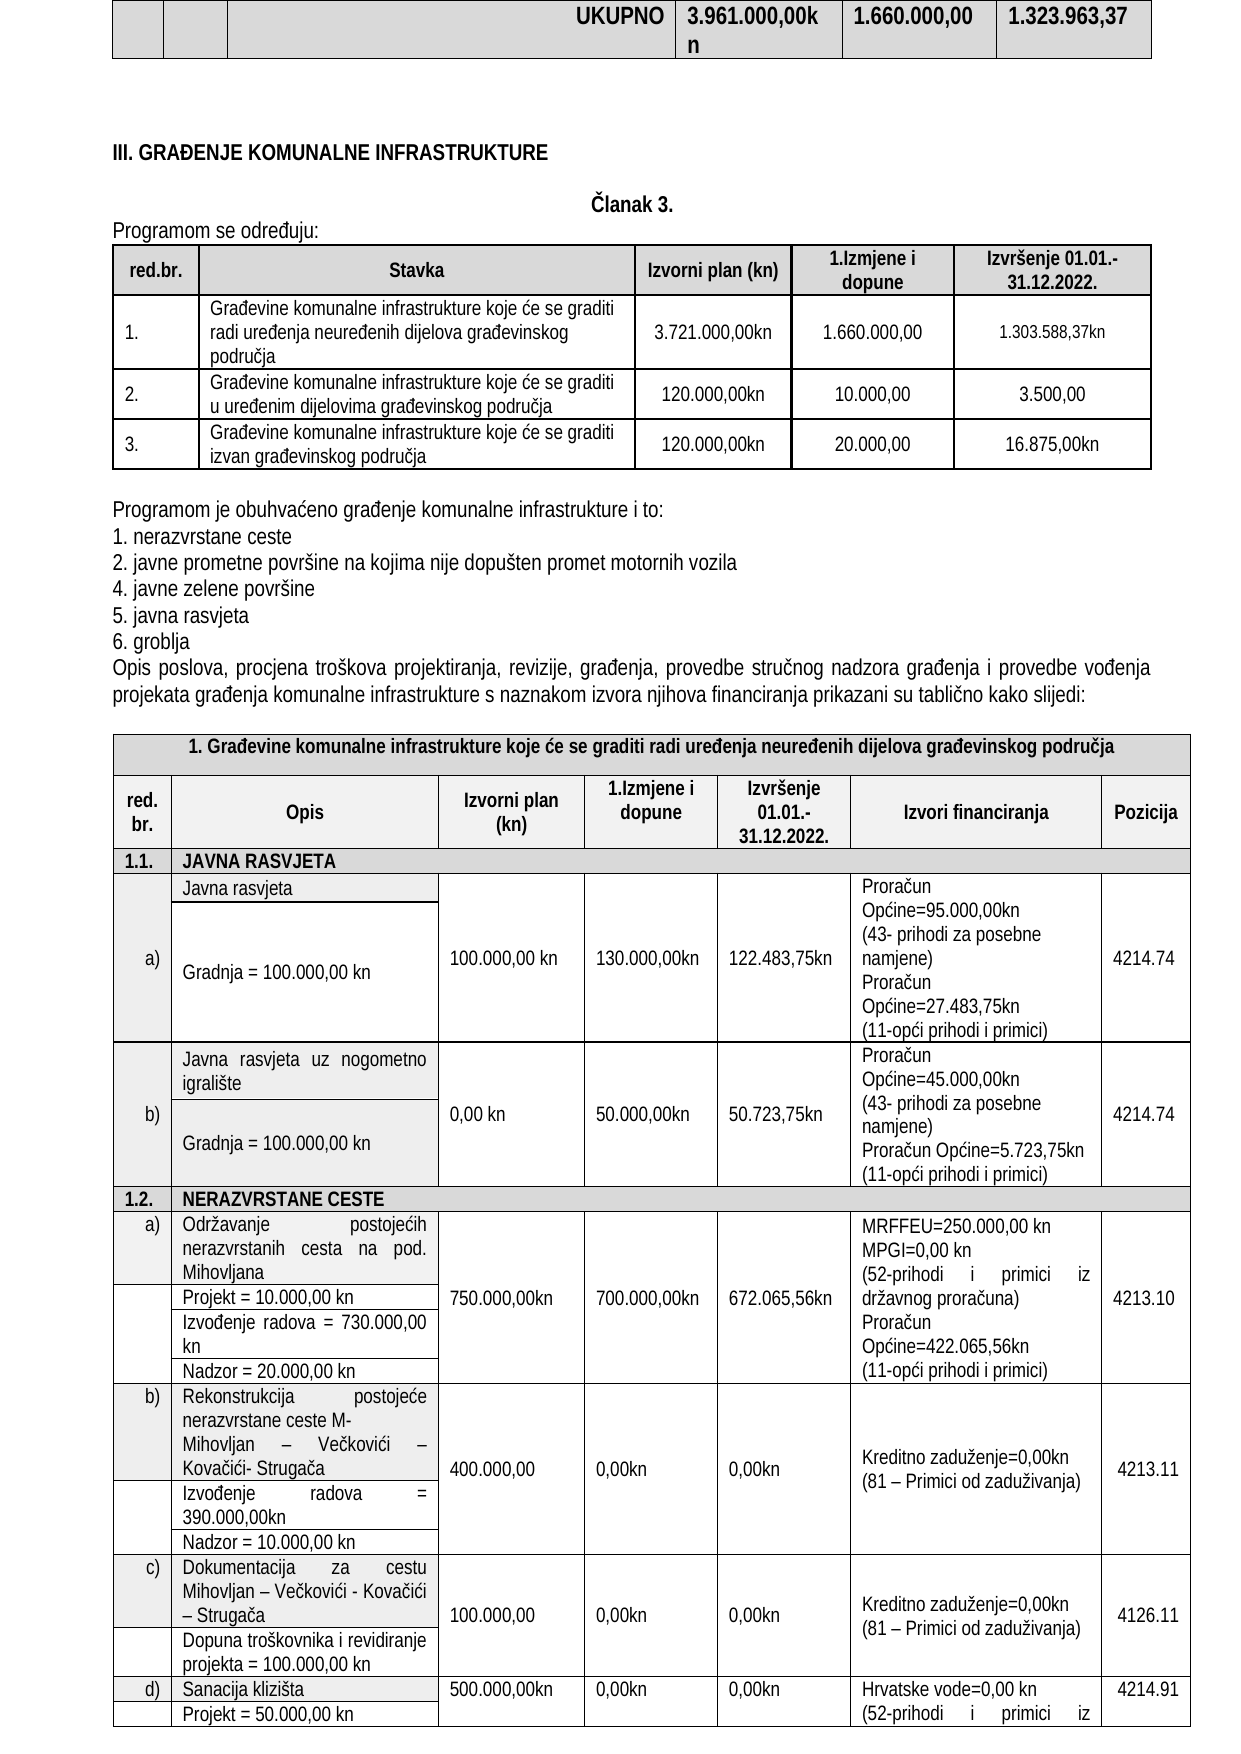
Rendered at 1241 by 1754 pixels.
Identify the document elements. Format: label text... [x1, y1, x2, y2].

table_cell 20.000,00 [793, 420, 953, 468]
table_cell 1.303.588,37kn [955, 296, 1150, 368]
table_cell Projekt = 10.000,00 kn [172, 1285, 438, 1309]
table_cell Građevine komunalne infrastrukture koje će se graditi radi uređenja neuređenih dijelova građevinskog područja [200, 296, 634, 368]
table_cell 4214.91 [1102, 1677, 1190, 1726]
text III. GRAĐENJE KOMUNALNE INFRASTRUKTURE [112, 138, 1152, 165]
table_cell NERAZVRSTANE CESTE [172, 1187, 1190, 1211]
table_cell Javna rasvjeta [172, 874, 438, 901]
table_cell Nadzor = 10.000,00 kn [172, 1530, 438, 1554]
table_cell 0,00kn [585, 1677, 717, 1726]
table_cell b) [114, 1384, 171, 1480]
table_cell Izvođenje radova = 390.000,00kn [172, 1481, 438, 1529]
table_cell 400.000,00 [439, 1384, 584, 1554]
table_cell 10.000,00 [793, 370, 953, 418]
table_cell 672.065,56kn [718, 1212, 850, 1383]
text 6. groblja [112, 628, 1152, 654]
table_cell 0,00kn [718, 1677, 850, 1726]
table_cell Javna rasvjeta uz nogometno igralište [172, 1043, 438, 1098]
table_cell Izvođenje radova = 730.000,00 kn [172, 1310, 438, 1358]
table_cell 130.000,00kn [585, 874, 717, 1041]
table_cell 700.000,00kn [585, 1212, 717, 1383]
table_cell [114, 1628, 171, 1676]
table_cell 0,00kn [718, 1384, 850, 1554]
table_cell Dopuna troškovnika i revidiranje projekta = 100.000,00 kn [172, 1628, 438, 1676]
table_header Izvršenje 01.01.-31.12.2022. [955, 246, 1150, 294]
table_cell Nadzor = 20.000,00 kn [172, 1359, 438, 1383]
table_cell a) [114, 1212, 171, 1284]
table_cell 4214.74 [1102, 874, 1190, 1041]
table_cell 0,00 kn [439, 1043, 584, 1186]
table_cell Hrvatske vode=0,00 kn (52-prihodi i primici iz državnog proračuna) Proračun Općine=0,00kn (11-opći prihodi i primici) [851, 1677, 1101, 1726]
table_cell a) [114, 874, 171, 1041]
table_header Izvorni plan (kn) [636, 246, 790, 294]
table_cell UKUPNO [228, 1, 675, 58]
text 4. javne zelene površine [112, 575, 1152, 602]
table_cell d) [114, 1677, 171, 1701]
table_cell 16.875,00kn [955, 420, 1150, 468]
table_cell JAVNA RASVJETA [172, 849, 1190, 873]
table_cell 3.721.000,00kn [636, 296, 790, 368]
table_cell 0,00kn [585, 1384, 717, 1554]
table_cell 50.723,75kn [718, 1043, 850, 1186]
table_cell Gradnja = 100.000,00 kn [172, 1100, 438, 1186]
table_cell 120.000,00kn [636, 370, 790, 418]
table_cell red.br. [114, 776, 171, 848]
table_cell 4214.74 [1102, 1043, 1190, 1186]
table_cell [114, 1285, 171, 1383]
table_cell [114, 1481, 171, 1554]
table_cell Proračun Općine=95.000,00kn (43- prihodi za posebne namjene) Proračun Općine=27.483,75kn (11-opći prihodi i primici) [851, 874, 1101, 1041]
table_cell 1. [114, 296, 198, 368]
table_cell c) [114, 1555, 171, 1627]
text 5. javna rasvjeta [112, 602, 1152, 628]
table_cell 3.961.000,00kn [676, 1, 842, 58]
table_cell Izvori financiranja [851, 776, 1101, 848]
table_cell 122.483,75kn [718, 874, 850, 1041]
table_cell Rekonstrukcija postojeće nerazvrstane ceste M- Mihovljan – Večkovići – Kovačići- Strugača [172, 1384, 438, 1480]
table_cell 100.000,00 [439, 1555, 584, 1676]
table_cell 1.660.000,00 [793, 296, 953, 368]
table_header 1. Građevine komunalne infrastrukture koje će se graditi radi uređenja neuređenih dijelova građevinskog područja [114, 735, 1190, 775]
table_cell Proračun Općine=45.000,00kn (43- prihodi za posebne namjene) Proračun Općine=5.723,75kn (11-opći prihodi i primici) [851, 1043, 1101, 1186]
table_header red.br. [114, 246, 198, 294]
table_cell 500.000,00kn [439, 1677, 584, 1726]
table_cell 1.660.000,00 [843, 1, 996, 58]
table_cell [113, 1, 163, 58]
table_cell Sanacija klizišta [172, 1677, 438, 1701]
table_cell 4213.10 [1102, 1212, 1190, 1383]
text Programom je obuhvaćeno građenje komunalne infrastrukture i to: [112, 496, 1152, 523]
text 1. nerazvrstane ceste [112, 523, 1152, 549]
table_cell Građevine komunalne infrastrukture koje će se graditi u uređenim dijelovima građevinskog područja [200, 370, 634, 418]
table_cell 2. [114, 370, 198, 418]
table_cell 4213.11 [1102, 1384, 1190, 1554]
table_cell 3. [114, 420, 198, 468]
table_cell [114, 1702, 171, 1726]
table_cell 0,00kn [718, 1555, 850, 1676]
table_cell Dokumentacija za cestu Mihovljan – Večkovići - Kovačići – Strugača [172, 1555, 438, 1627]
table_cell b) [114, 1043, 171, 1186]
text Članak 3. [112, 191, 1152, 217]
table_header Stavka [200, 246, 634, 294]
table_cell 3.500,00 [955, 370, 1150, 418]
table_cell Gradnja = 100.000,00 kn [172, 903, 438, 1041]
text Programom se određuju: [112, 217, 1152, 244]
text 2. javne prometne površine na kojima nije dopušten promet motornih vozila [112, 549, 1152, 575]
table_cell Izvršenje 01.01.-31.12.2022. [718, 776, 850, 848]
table_cell [164, 1, 227, 58]
table_cell Održavanje postojećih nerazvrstanih cesta na pod. Mihovljana [172, 1212, 438, 1284]
table_cell 1.Izmjene i dopune [585, 776, 717, 848]
table_cell Građevine komunalne infrastrukture koje će se graditi izvan građevinskog područja [200, 420, 634, 468]
table_cell 1.1. [114, 849, 171, 873]
table_cell 750.000,00kn [439, 1212, 584, 1383]
table_cell 120.000,00kn [636, 420, 790, 468]
table_cell Projekt = 50.000,00 kn [172, 1702, 438, 1726]
text Opis poslova, procjena troškova projektiranja, revizije, građenja, provedbe stručnog nadzora građenja i provedbe vođenja projekata građenja komunalne infrastrukture s naznakom izvora njihova financiranja prikazani su tablično kako slijedi: [112, 654, 1152, 707]
table_cell Pozicija [1102, 776, 1190, 848]
table_cell 0,00kn [585, 1555, 717, 1676]
table_cell 4126.11 [1102, 1555, 1190, 1676]
table_cell 100.000,00 kn [439, 874, 584, 1041]
table_cell Opis [172, 776, 438, 848]
table_cell Kreditno zaduženje=0,00kn (81 – Primici od zaduživanja) [851, 1384, 1101, 1554]
table_cell 50.000,00kn [585, 1043, 717, 1186]
table_cell Kreditno zaduženje=0,00kn (81 – Primici od zaduživanja) [851, 1555, 1101, 1676]
table_cell MRFFEU=250.000,00 kn MPGI=0,00 kn (52-prihodi i primici iz državnog proračuna) Proračun Općine=422.065,56kn (11-opći prihodi i primici) [851, 1212, 1101, 1383]
table_header 1.Izmjene i dopune [793, 246, 953, 294]
table_cell 1.2. [114, 1187, 171, 1211]
table_cell 1.323.963,37 [997, 1, 1151, 58]
table_cell Izvorni plan (kn) [439, 776, 584, 848]
